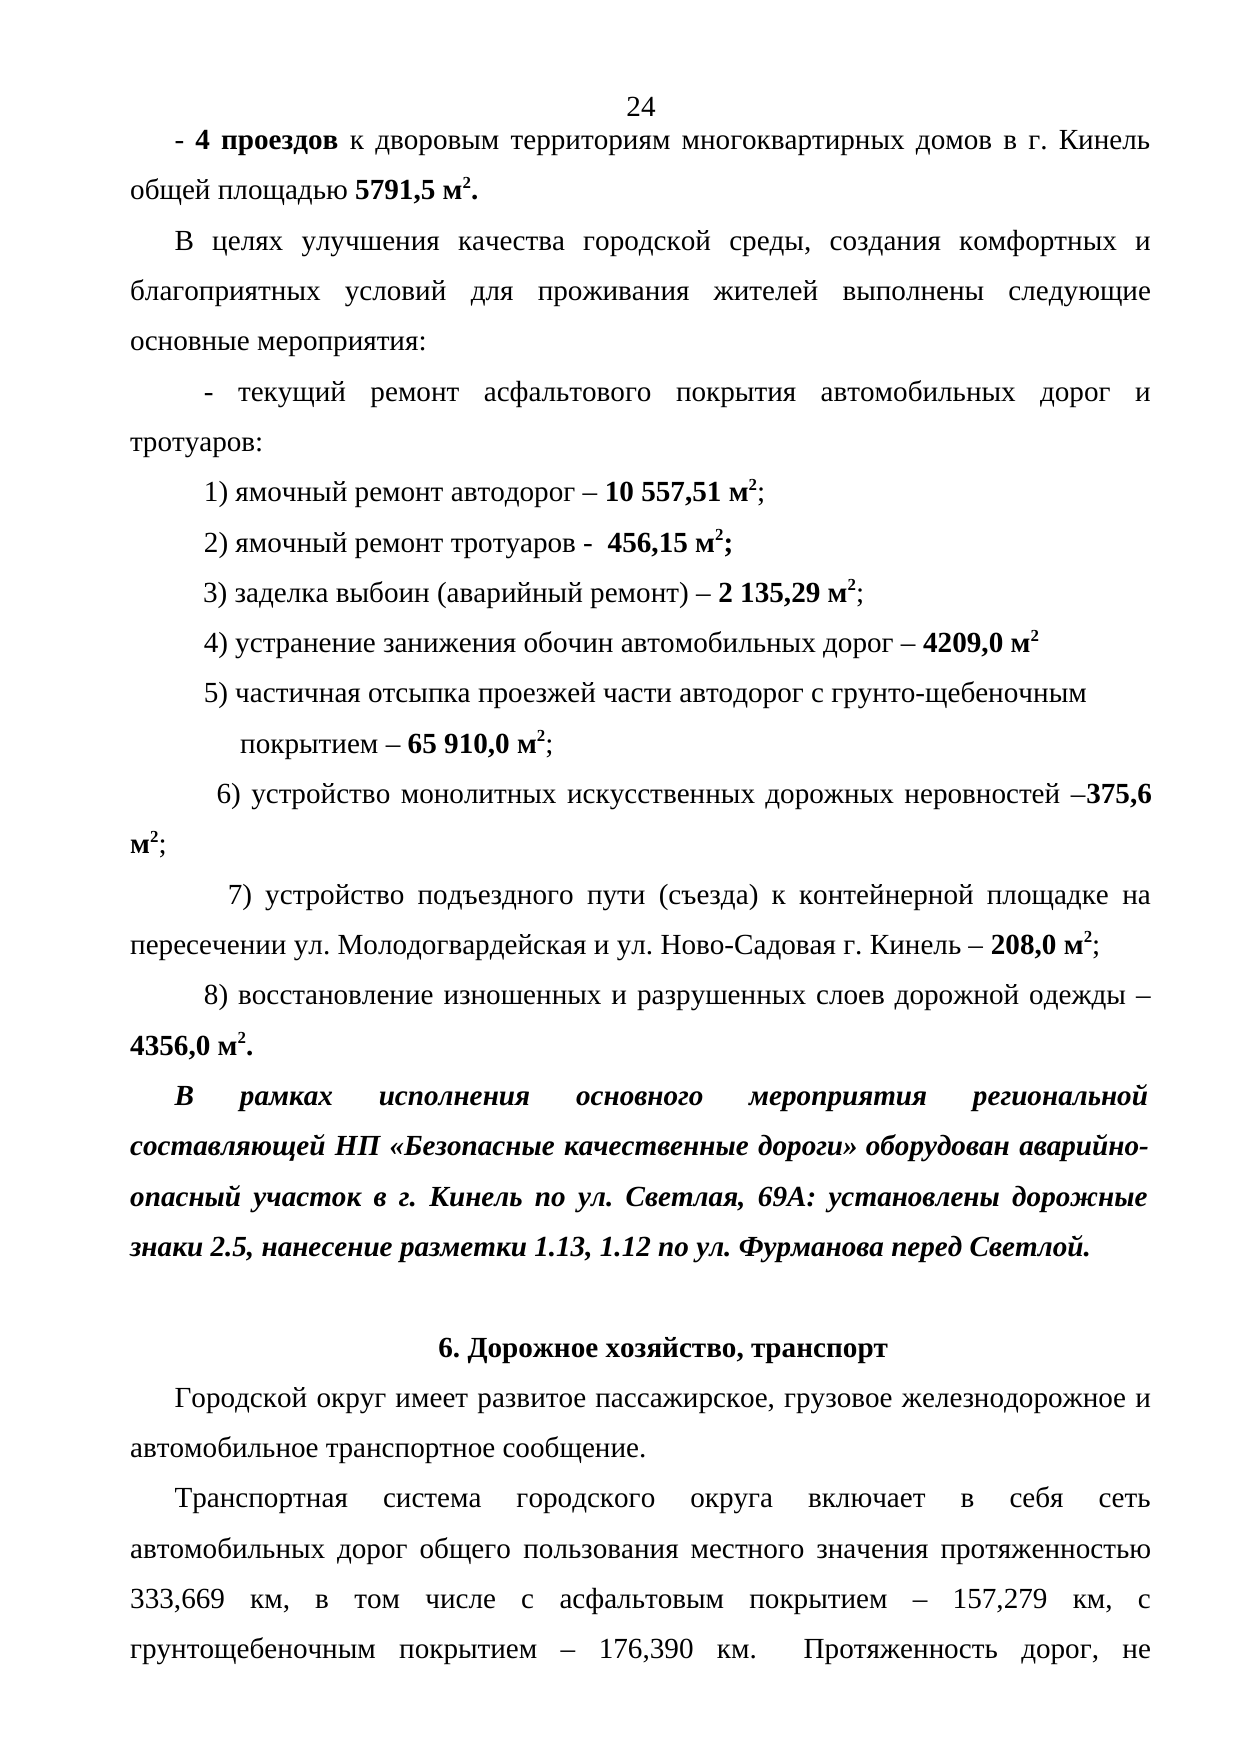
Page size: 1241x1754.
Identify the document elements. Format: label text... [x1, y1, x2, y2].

text 6) устройство монолитных искусственных дорожных неровностей –375,6 м2; [130, 776, 1152, 860]
text 4) устранение занижения обочин автомобильных дорог – 4209,0 м2 [130, 625, 1152, 659]
text 2) ямочный ремонт тротуаров - 456,15 м2; [130, 525, 1152, 558]
text 7) устройство подъездного пути (съезда) к контейнерной площадке на пересечении ул. Молодогвардейская и ул. Ново-Садовая г. Кинель – 208,0 м2; [130, 877, 1152, 961]
text 6. Дорожное хозяйство, транспорт [130, 1330, 1152, 1363]
text покрытием – 65 910,0 м2; [130, 726, 1152, 759]
text 8) восстановление изношенных и разрушенных слоев дорожной одежды – 4356,0 м2. [130, 977, 1152, 1061]
text Городской округ имеет развитое пассажирское, грузовое железнодорожное и автомобильное транспортное сообщение. [130, 1380, 1152, 1464]
text В рамках исполнения основного мероприятия региональной составляющей НП «Безопасные качественные дороги» оборудован аварийно-опасный участок в г. Кинель по ул. Светлая, 69А: установлены дорожные знаки 2.5, нанесение разметки 1.13, 1.12 по ул. Фурманова перед Светлой. [130, 1078, 1152, 1263]
text 3) заделка выбоин (аварийный ремонт) – 2 135,29 м2; [130, 575, 1152, 608]
text В целях улучшения качества городской среды, создания комфортных и благоприятных условий для проживания жителей выполнены следующие основные мероприятия: [130, 223, 1152, 357]
text - 4 проездов к дворовым территориям многоквартирных домов в г. Кинель общей площадью 5791,5 м2. [130, 122, 1152, 206]
text 1) ямочный ремонт автодорог – 10 557,51 м2; [130, 474, 1152, 508]
text - текущий ремонт асфальтового покрытия автомобильных дорог и тротуаров: [130, 374, 1152, 458]
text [130, 1481, 1152, 1665]
text 5) частичная отсыпка проезжей части автодорог с грунто-щебеночным [130, 676, 1152, 709]
